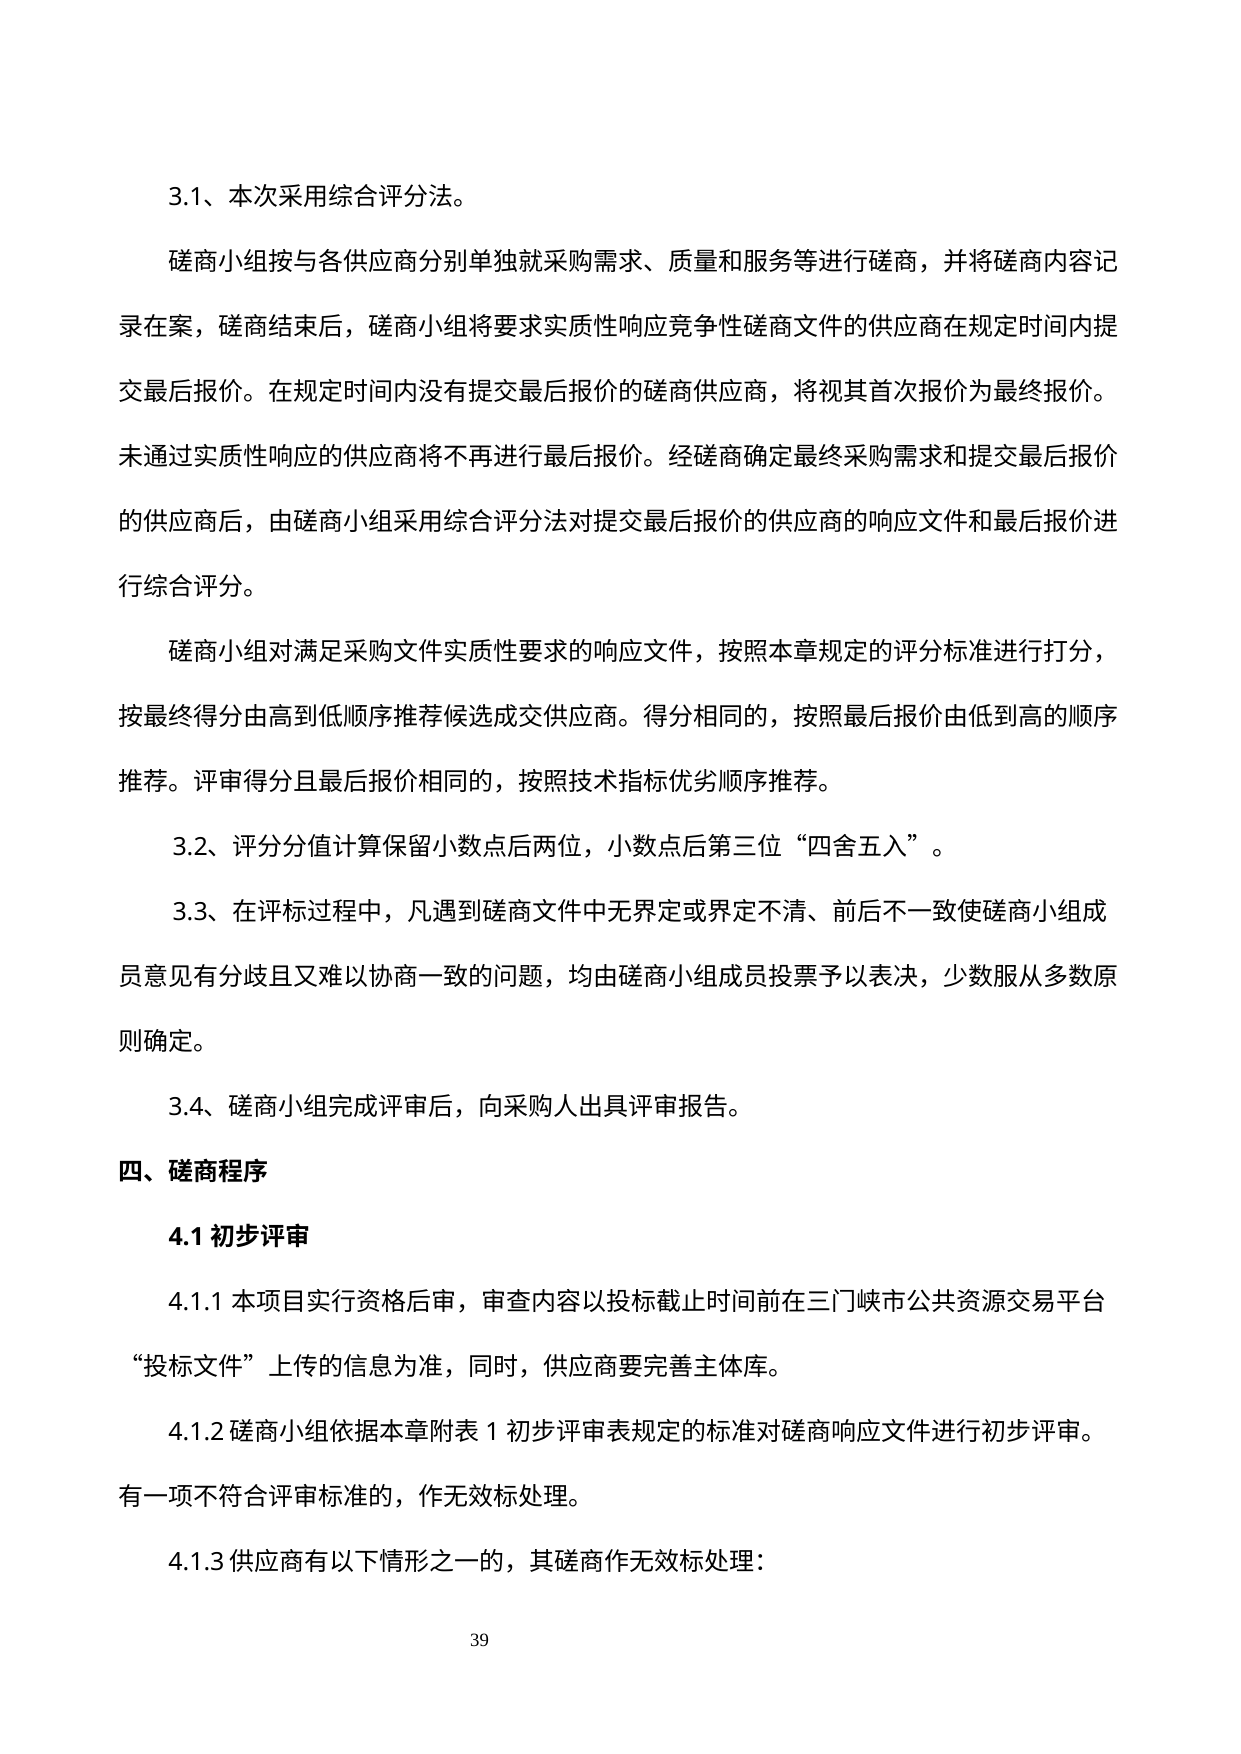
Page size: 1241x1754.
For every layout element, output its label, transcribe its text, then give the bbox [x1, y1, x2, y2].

text 3.1、本次采用综合评分法。 [118, 162, 1122, 227]
text 磋商小组按与各供应商分别单独就采购需求、质量和服务等进行磋商，并将磋商内容记录在案，磋商结束后，磋商小组将要求实质性响应竞争性磋商文件的供应商在规定时间内提交最后报价。在规定时间内没有提交最后报价的磋商供应商，将视其首次报价为最终报价。未通过实质性响应的供应商将不再进行最后报价。经磋商确定最终采购需求和提交最后报价的供应商后，由磋商小组采用综合评分法对提交最后报价的供应商的响应文件和最后报价进行综合评分。 [118, 227, 1122, 617]
text 4.1.2磋商小组依据本章附表 1 初步评审表规定的标准对磋商响应文件进行初步评审。有一项不符合评审标准的，作无效标处理。 [118, 1397, 1122, 1527]
text 3.2、评分分值计算保留小数点后两位，小数点后第三位“四舍五入”。 [118, 812, 1122, 877]
text 3.4、磋商小组完成评审后，向采购人出具评审报告。 [118, 1072, 1122, 1137]
text 4.1 初步评审 [118, 1202, 1122, 1267]
text 磋商小组对满足采购文件实质性要求的响应文件，按照本章规定的评分标准进行打分，按最终得分由高到低顺序推荐候选成交供应商。得分相同的，按照最后报价由低到高的顺序推荐。评审得分且最后报价相同的，按照技术指标优劣顺序推荐。 [118, 617, 1122, 812]
text 四、磋商程序 [118, 1137, 1122, 1202]
text 3.3、在评标过程中，凡遇到磋商文件中无界定或界定不清、前后不一致使磋商小组成员意见有分歧且又难以协商一致的问题，均由磋商小组成员投票予以表决，少数服从多数原则确定。 [118, 877, 1122, 1072]
text 4.1.3供应商有以下情形之一的，其磋商作无效标处理： [118, 1527, 1122, 1592]
text 4.1.1 本项目实行资格后审，审查内容以投标截止时间前在三门峡市公共资源交易平台“投标文件”上传的信息为准，同时，供应商要完善主体库。 [118, 1267, 1122, 1397]
